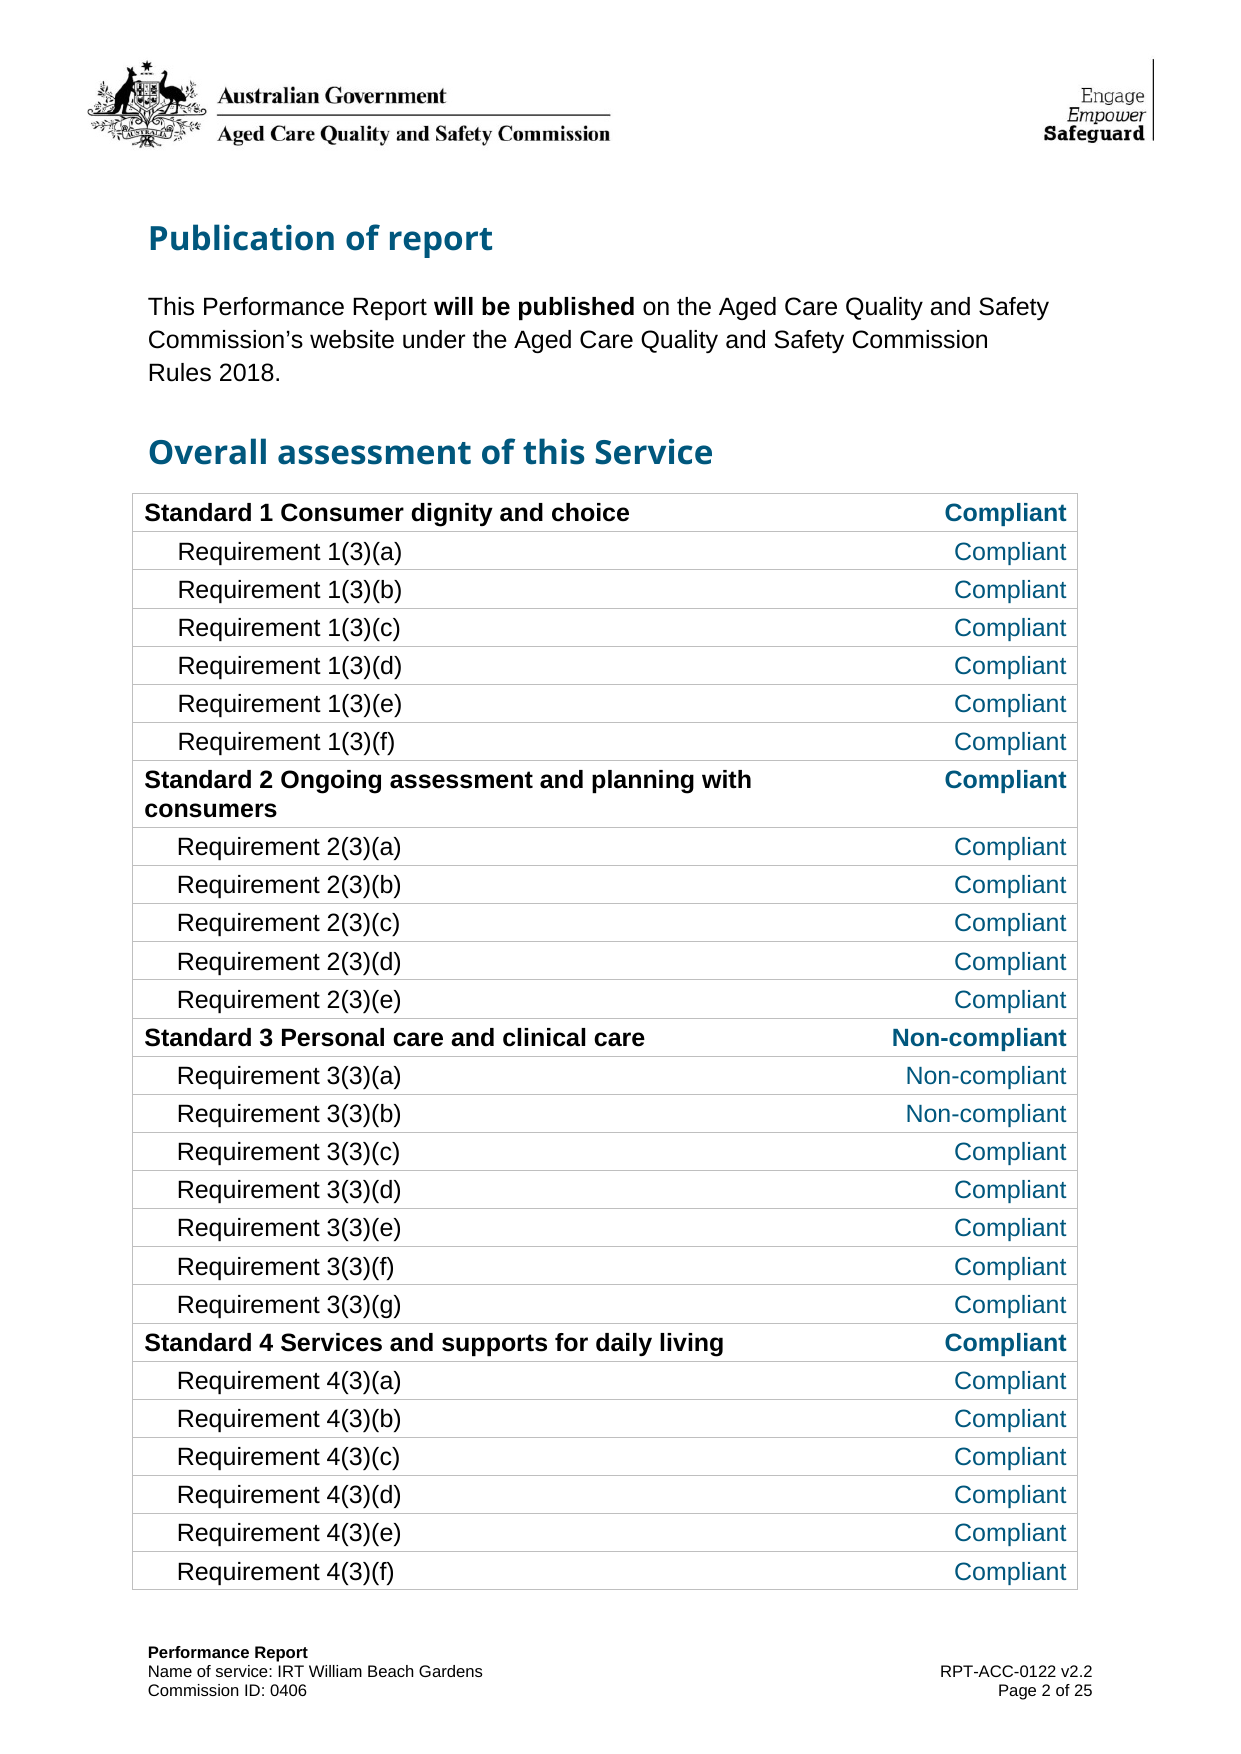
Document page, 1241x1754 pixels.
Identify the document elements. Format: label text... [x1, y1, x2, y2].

table_cell Requirement 1(3)(e) [133, 685, 878, 722]
table_cell Compliant [878, 904, 1077, 941]
table_cell Compliant [878, 1324, 1077, 1361]
table_cell Requirement 1(3)(c) [133, 609, 878, 646]
picture [1, 0, 1241, 169]
table_cell Requirement 3(3)(a) [133, 1057, 878, 1094]
table_cell Requirement 3(3)(f) [133, 1247, 878, 1284]
table_cell Non-compliant [878, 1095, 1077, 1132]
table_cell Compliant [878, 761, 1077, 827]
table_cell Compliant [878, 1514, 1077, 1551]
table_cell Compliant [878, 1171, 1077, 1208]
table_header Compliant [878, 494, 1077, 531]
table_cell Requirement 2(3)(e) [133, 980, 878, 1017]
table_cell Requirement 1(3)(d) [133, 647, 878, 684]
table_cell Requirement 1(3)(b) [133, 570, 878, 607]
table_cell Compliant [878, 1476, 1077, 1513]
table_cell Requirement 3(3)(e) [133, 1209, 878, 1246]
table_cell Non-compliant [878, 1057, 1077, 1094]
table_cell Requirement 4(3)(c) [133, 1438, 878, 1475]
table_cell Compliant [878, 685, 1077, 722]
table_cell Standard 3 Personal care and clinical care [133, 1019, 878, 1056]
table_cell Requirement 3(3)(c) [133, 1133, 878, 1170]
table_cell Requirement 3(3)(b) [133, 1095, 878, 1132]
table_header Standard 1 Consumer dignity and choice [133, 494, 878, 531]
table_cell Compliant [878, 1400, 1077, 1437]
table_cell Requirement 4(3)(a) [133, 1362, 878, 1399]
table_cell Compliant [878, 942, 1077, 979]
table_cell Compliant [878, 828, 1077, 865]
table_cell Requirement 3(3)(d) [133, 1171, 878, 1208]
table_cell Requirement 2(3)(b) [133, 866, 878, 903]
subtitle Publication of report [148, 215, 1092, 260]
table_cell Compliant [878, 609, 1077, 646]
table_cell Requirement 1(3)(a) [133, 532, 878, 569]
table_cell Requirement 4(3)(d) [133, 1476, 878, 1513]
table_cell Requirement 4(3)(b) [133, 1400, 878, 1437]
table_cell Compliant [878, 570, 1077, 607]
text This Performance Report will be published on the Aged Care Quality and Safety Commission’s website under the Aged Care Quality and Safety Commission Rules 2018. [148, 292, 1092, 387]
table_cell Requirement 1(3)(f) [133, 723, 878, 760]
table_cell Requirement 3(3)(g) [133, 1285, 878, 1322]
table_cell Compliant [878, 1247, 1077, 1284]
table_cell Compliant [878, 1209, 1077, 1246]
table_cell Compliant [878, 1133, 1077, 1170]
table_cell Compliant [878, 1362, 1077, 1399]
table_cell Compliant [878, 647, 1077, 684]
table_cell Non-compliant [878, 1019, 1077, 1056]
table_cell Compliant [878, 866, 1077, 903]
table_cell Requirement 2(3)(a) [133, 828, 878, 865]
table_cell Requirement 2(3)(d) [133, 942, 878, 979]
table_cell Compliant [878, 532, 1077, 569]
table_cell Requirement 4(3)(f) [133, 1552, 878, 1589]
table_cell Compliant [878, 1438, 1077, 1475]
table_cell Requirement 4(3)(e) [133, 1514, 878, 1551]
table_cell Compliant [878, 980, 1077, 1017]
table_cell Requirement 2(3)(c) [133, 904, 878, 941]
table_cell Compliant [878, 1285, 1077, 1322]
table_cell Standard 4 Services and supports for daily living [133, 1324, 878, 1361]
table_cell Compliant [878, 723, 1077, 760]
table_cell Compliant [878, 1552, 1077, 1589]
table_cell Standard 2 Ongoing assessment and planning with consumers [133, 761, 878, 827]
subtitle Overall assessment of this Service [148, 428, 1092, 474]
